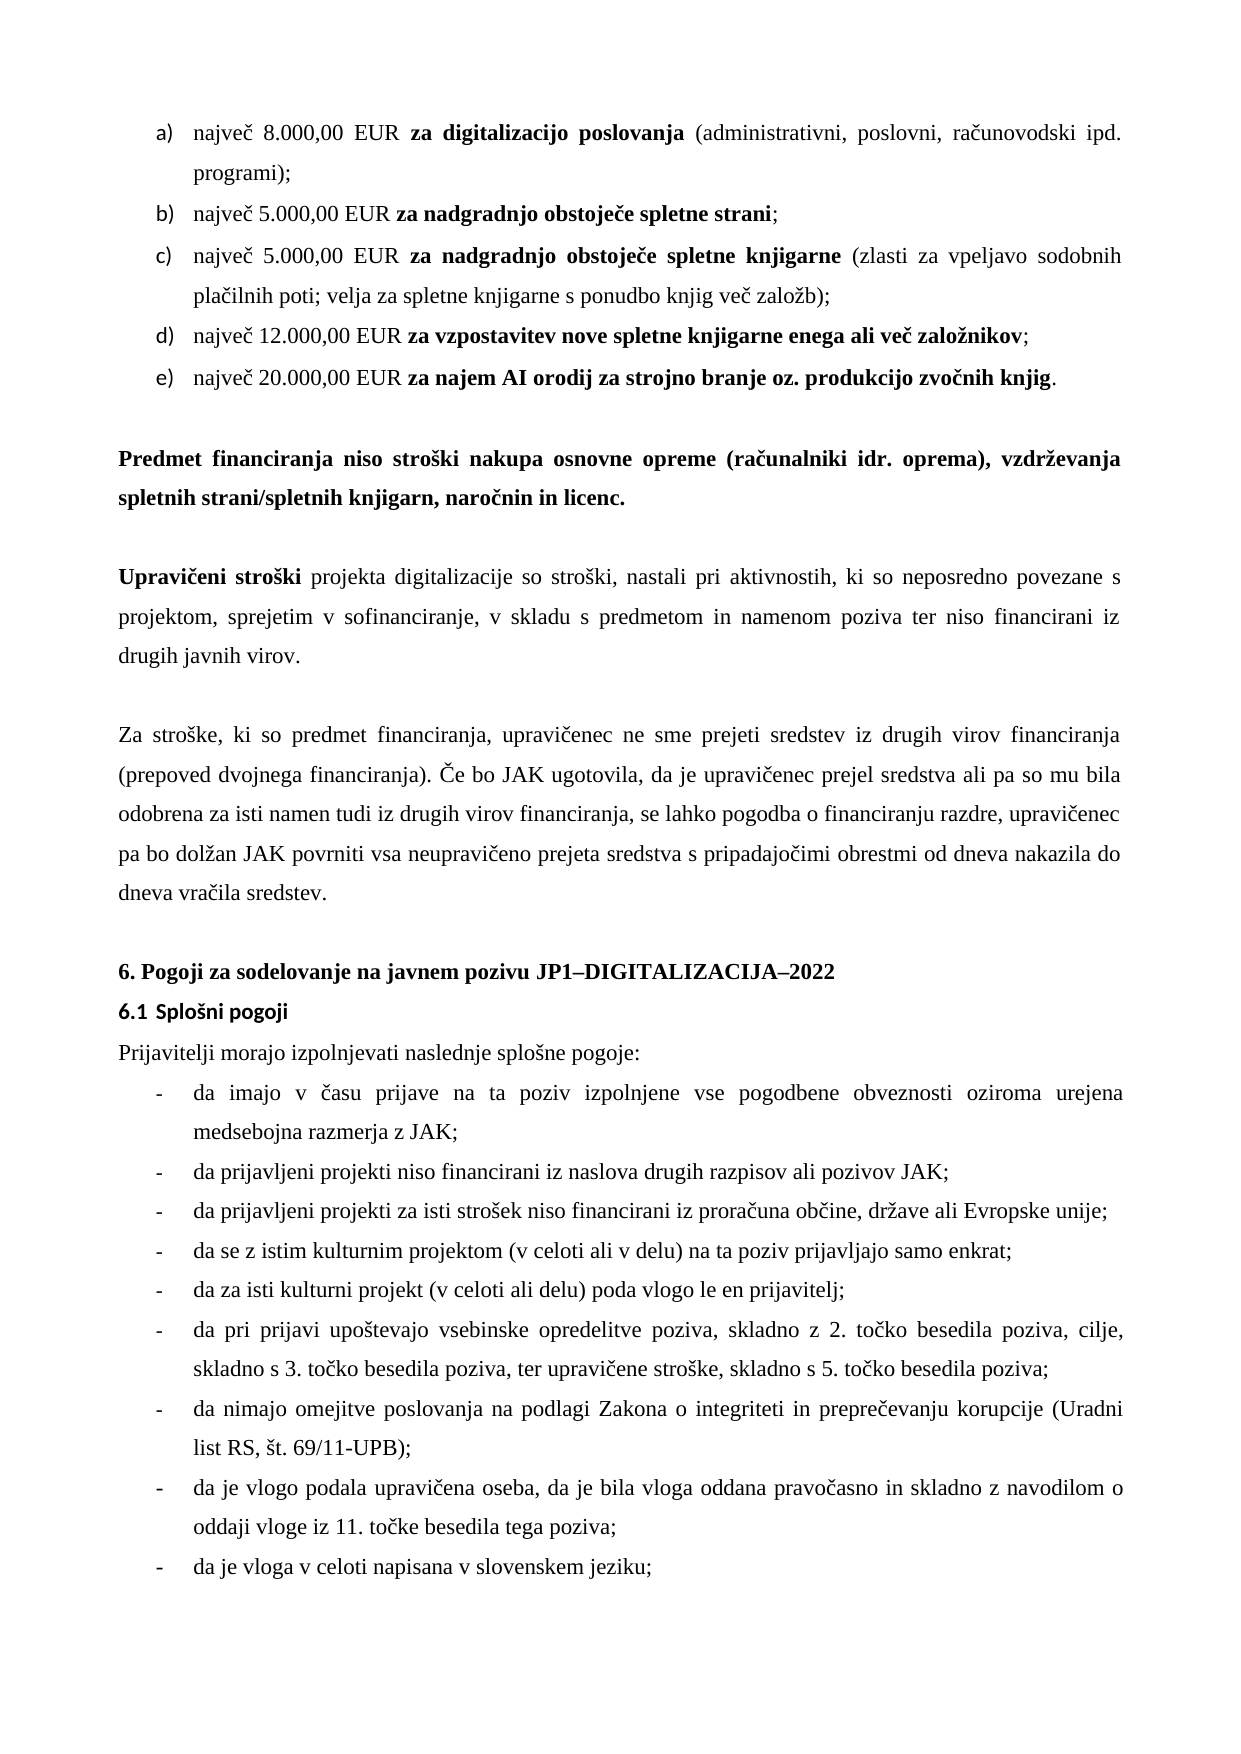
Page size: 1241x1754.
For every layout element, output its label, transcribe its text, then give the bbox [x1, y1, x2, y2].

list da se z istim kulturnim projektom (v celoti ali v delu) na ta poziv prijavljajo samo enkrat; [156, 1237, 1125, 1263]
list Splošni pogoji [118, 997, 1125, 1026]
list največ 12.000,00 EUR za vzpostavitev nove spletne knjigarne enega ali več založnikov; [156, 321, 1122, 349]
list da nimajo omejitve poslovanja na podlagi Zakona o integriteti in preprečevanju korupcije (Uradni list RS, št. 69/11-UPB); [156, 1395, 1125, 1461]
text 6. Pogoji za sodelovanje na javnem pozivu JP1–DIGITALIZACIJA–2022 [118, 958, 1125, 984]
list da za isti kulturni projekt (v celoti ali delu) poda vlogo le en prijavitelj; [156, 1276, 1125, 1303]
text Predmet financiranja niso stroški nakupa osnovne opreme (računalniki idr. oprema), vzdrževanja spletnih strani/spletnih knjigarn, naročnin in licenc. [118, 445, 1122, 511]
list da prijavljeni projekti za isti strošek niso financirani iz proračuna občine, države ali Evropske unije; [156, 1197, 1125, 1224]
list da prijavljeni projekti niso financirani iz naslova drugih razpisov ali pozivov JAK; [156, 1158, 1125, 1184]
list največ 8.000,00 EUR za digitalizacijo poslovanja (administrativni, poslovni, računovodski ipd. programi); [156, 118, 1122, 186]
list največ 5.000,00 EUR za nadgradnjo obstoječe spletne strani; [156, 199, 1122, 227]
list da je vlogo podala upravičena oseba, da je bila vloga oddana pravočasno in skladno z navodilom o oddaji vloge iz 11. točke besedila tega poziva; [156, 1474, 1125, 1539]
list da imajo v času prijave na ta poziv izpolnjene vse pogodbene obveznosti oziroma urejena medsebojna razmerja z JAK; [156, 1079, 1125, 1145]
list največ 20.000,00 EUR za najem AI orodij za strojno branje oz. produkcijo zvočnih knjig. [156, 363, 1125, 391]
text Za stroške, ki so predmet financiranja, upravičenec ne sme prejeti sredstev iz drugih virov financiranja (prepoved dvojnega financiranja). Če bo JAK ugotovila, da je upravičenec prejel sredstva ali pa so mu bila odobrena za isti namen tudi iz drugih virov financiranja, se lahko pogodba o financiranju razdre, upravičenec pa bo dolžan JAK povrniti vsa neupravičeno prejeta sredstva s pripadajočimi obrestmi od dneva nakazila do dneva vračila sredstev. [118, 721, 1122, 905]
list da pri prijavi upoštevajo vsebinske opredelitve poziva, skladno z 2. točko besedila poziva, cilje, skladno s 3. točko besedila poziva, ter upravičene stroške, skladno s 5. točko besedila poziva; [156, 1316, 1125, 1382]
text Upravičeni stroški projekta digitalizacije so stroški, nastali pri aktivnostih, ki so neposredno povezane s projektom, sprejetim v sofinanciranje, v skladu s predmetom in namenom poziva ter niso financirani iz drugih javnih virov. [118, 563, 1122, 668]
text Prijavitelji morajo izpolnjevati naslednje splošne pogoje: [118, 1039, 1125, 1066]
list da je vloga v celoti napisana v slovenskem jeziku; [156, 1553, 1125, 1579]
list največ 5.000,00 EUR za nadgradnjo obstoječe spletne knjigarne (zlasti za vpeljavo sodobnih plačilnih poti; velja za spletne knjigarne s ponudbo knjig več založb); [156, 241, 1122, 308]
